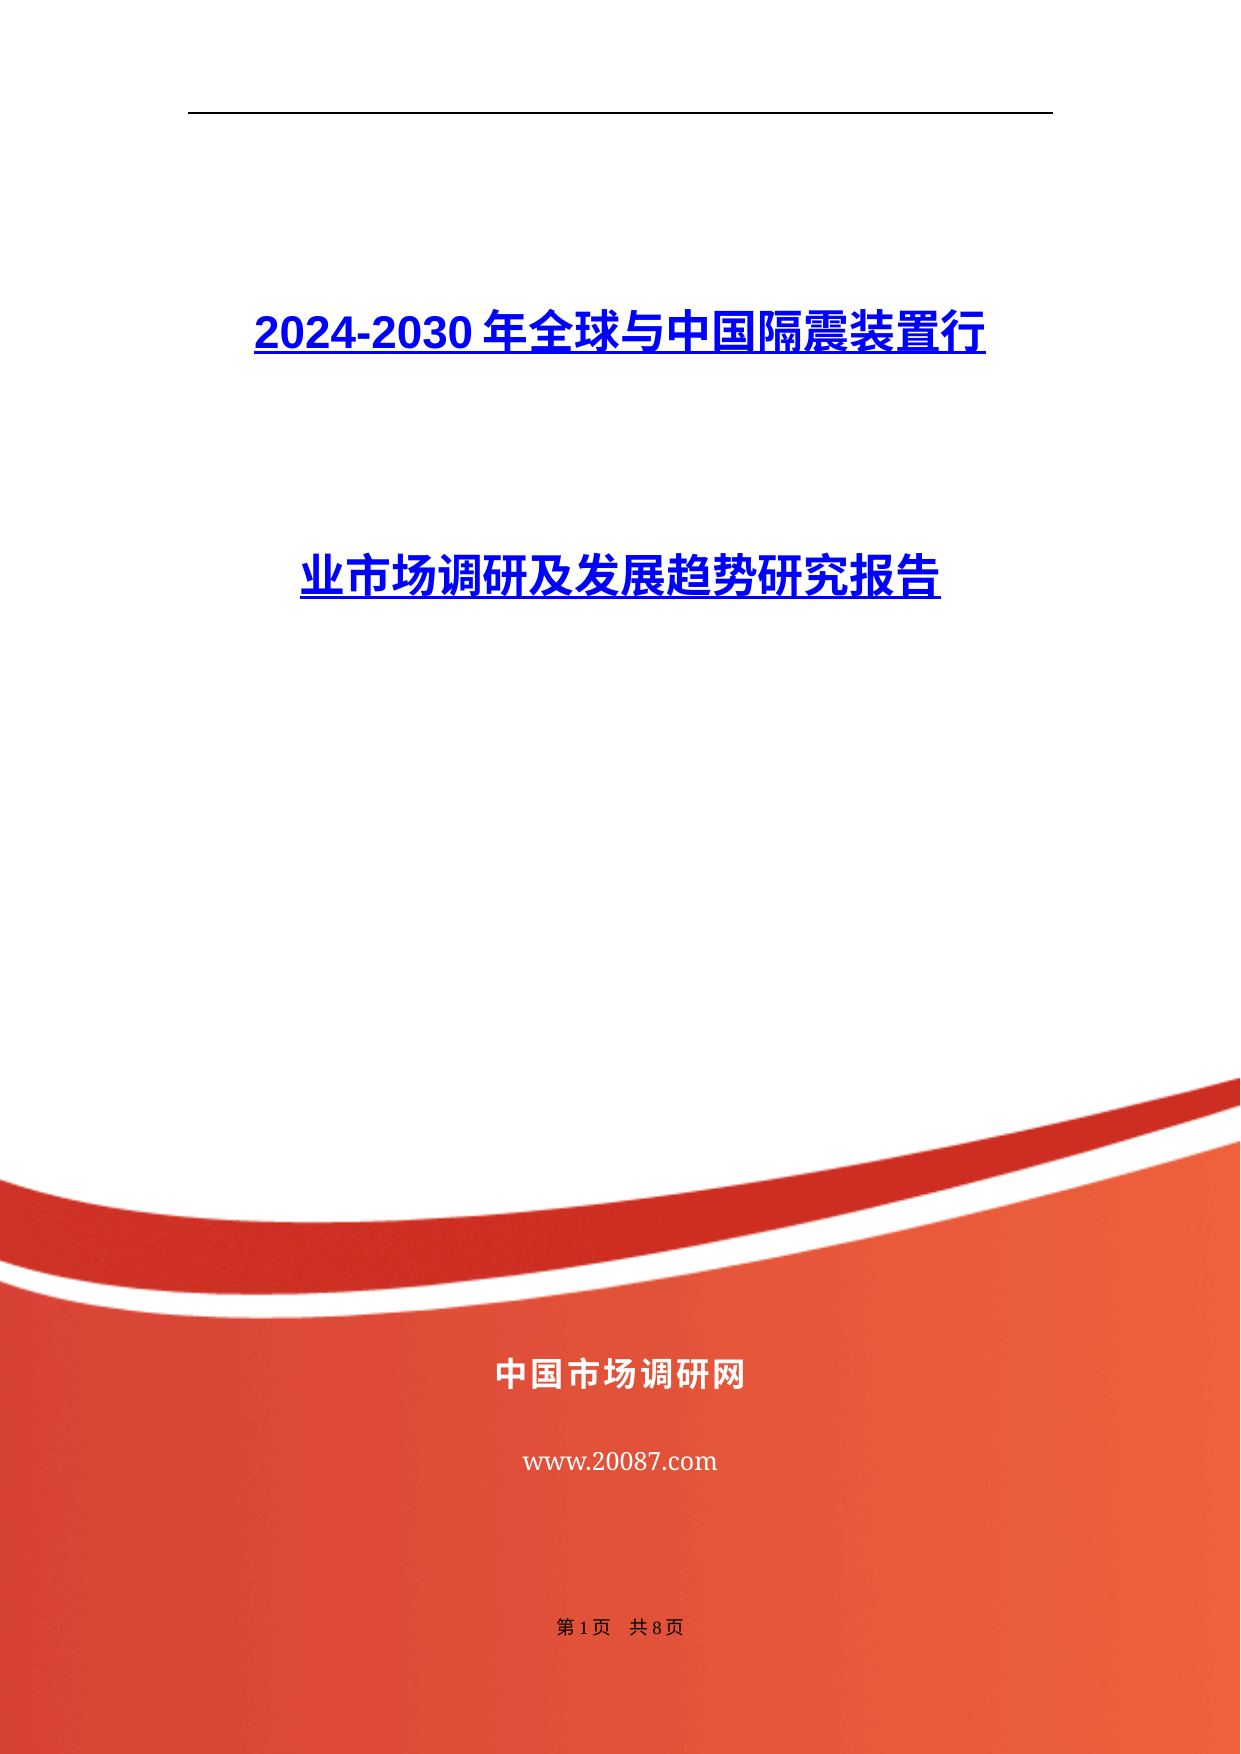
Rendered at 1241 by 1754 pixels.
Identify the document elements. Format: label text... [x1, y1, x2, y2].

table_header 2024-2030年全球与中国隔震装置行业市场调研及发展趋势研究报告 [188, 207, 1053, 773]
subtitle 中国市场调研网 [187, 1339, 1053, 1404]
picture [0, 1006, 1241, 1754]
text www.20087.com [187, 1428, 1053, 1493]
